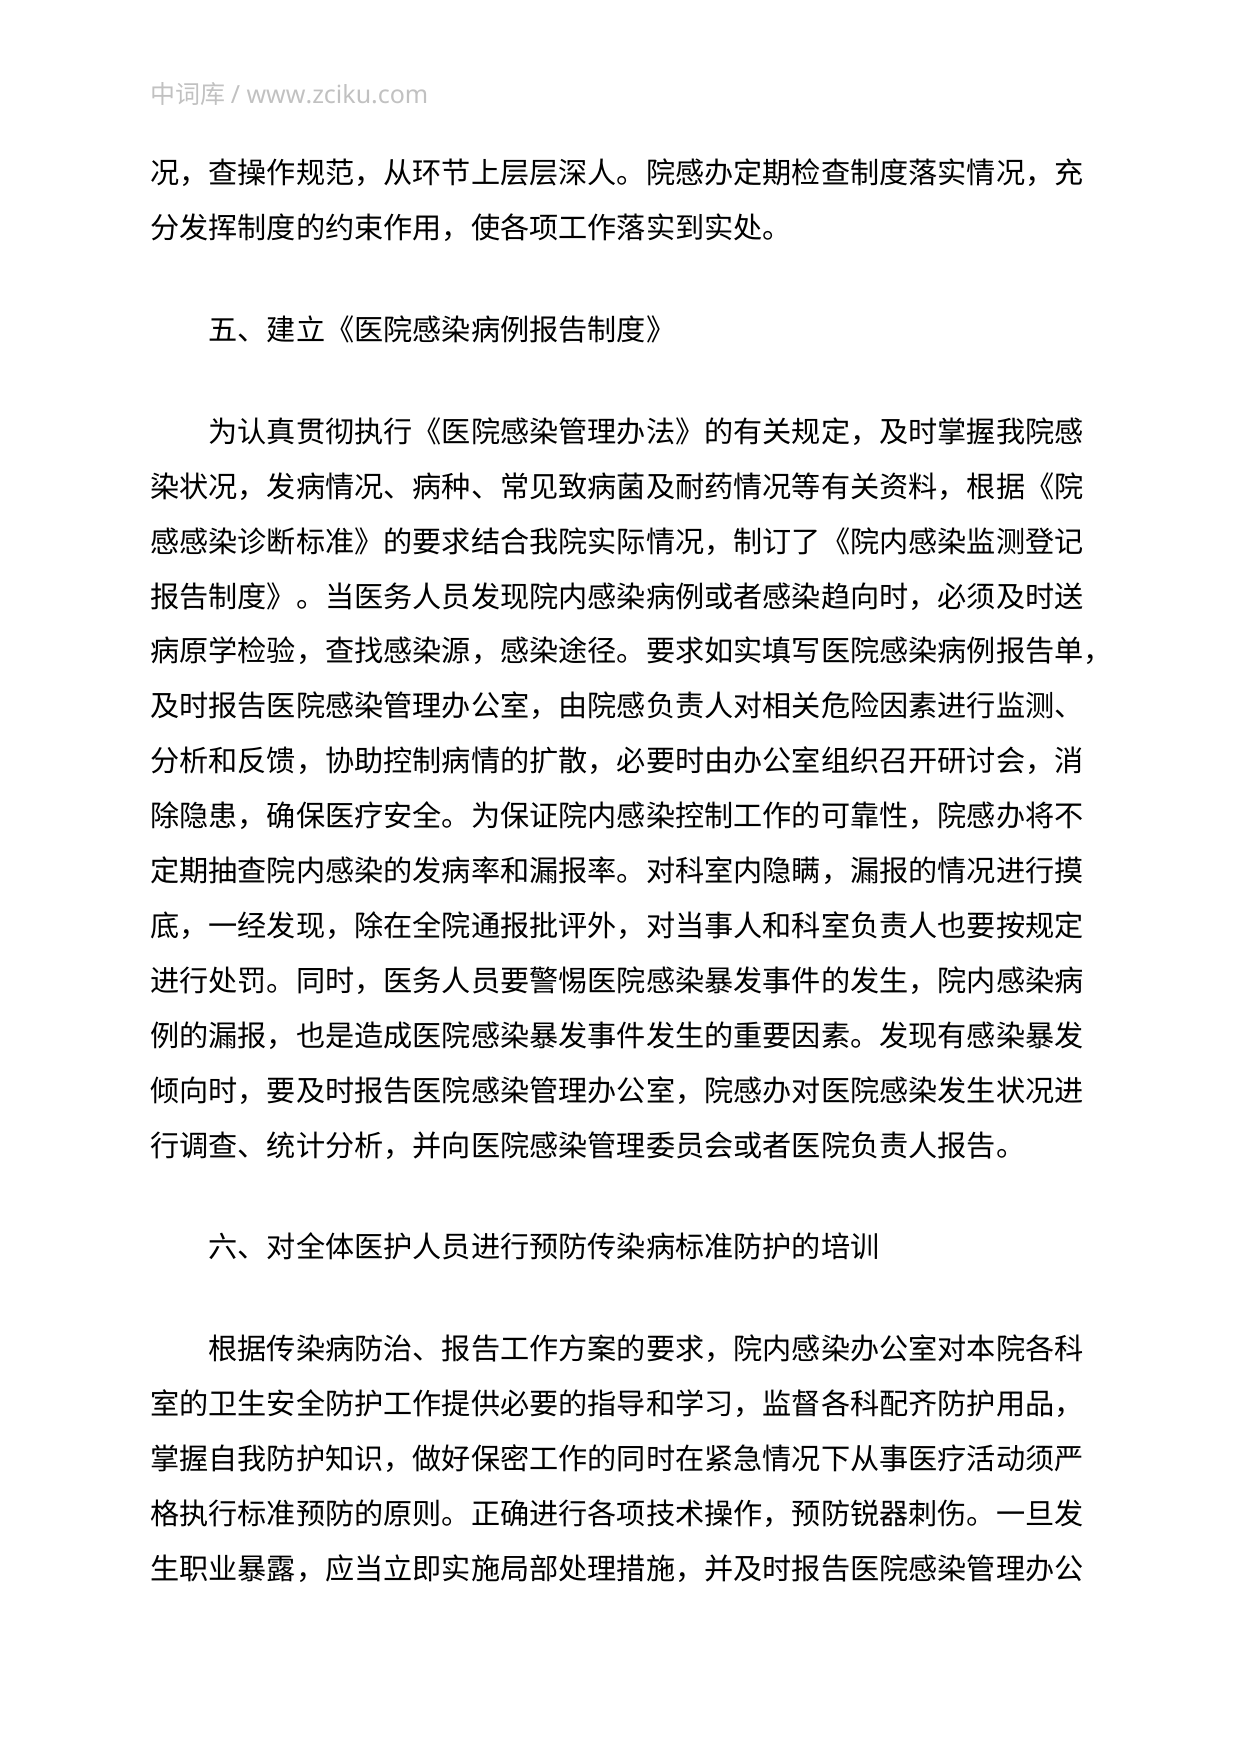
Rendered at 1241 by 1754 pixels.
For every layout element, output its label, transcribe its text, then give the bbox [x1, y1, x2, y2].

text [150, 1326, 1090, 1587]
text 五、建立《医院感染病例报告制度》 [150, 307, 1090, 349]
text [150, 150, 1090, 247]
text 为认真贯彻执行《医院感染管理办法》的有关规定，及时掌握我院感染状况，发病情况、病种、常见致病菌及耐药情况等有关资料，根据《院感感染诊断标准》的要求结合我院实际情况，制订了《院内感染监测登记报告制度》。当医务人员发现院内感染病例或者感染趋向时，必须及时送病原学检验，查找感染源，感染途径。要求如实填写医院感染病例报告单，及时报告医院感染管理办公室，由院感负责人对相关危险因素进行监测、分析和反馈，协助控制病情的扩散，必要时由办公室组织召开研讨会，消除隐患，确保医疗安全。为保证院内感染控制工作的可靠性，院感办将不定期抽查院内感染的发病率和漏报率。对科室内隐瞒，漏报的情况进行摸底，一经发现，除在全院通报批评外，对当事人和科室负责人也要按规定进行处罚。同时，医务人员要警惕医院感染暴发事件的发生，院内感染病例的漏报，也是造成医院感染暴发事件发生的重要因素。发现有感染暴发倾向时，要及时报告医院感染管理办公室，院感办对医院感染发生状况进行调查、统计分析，并向医院感染管理委员会或者医院负责人报告。 [150, 408, 1090, 1164]
text 六、对全体医护人员进行预防传染病标准防护的培训 [150, 1224, 1090, 1266]
